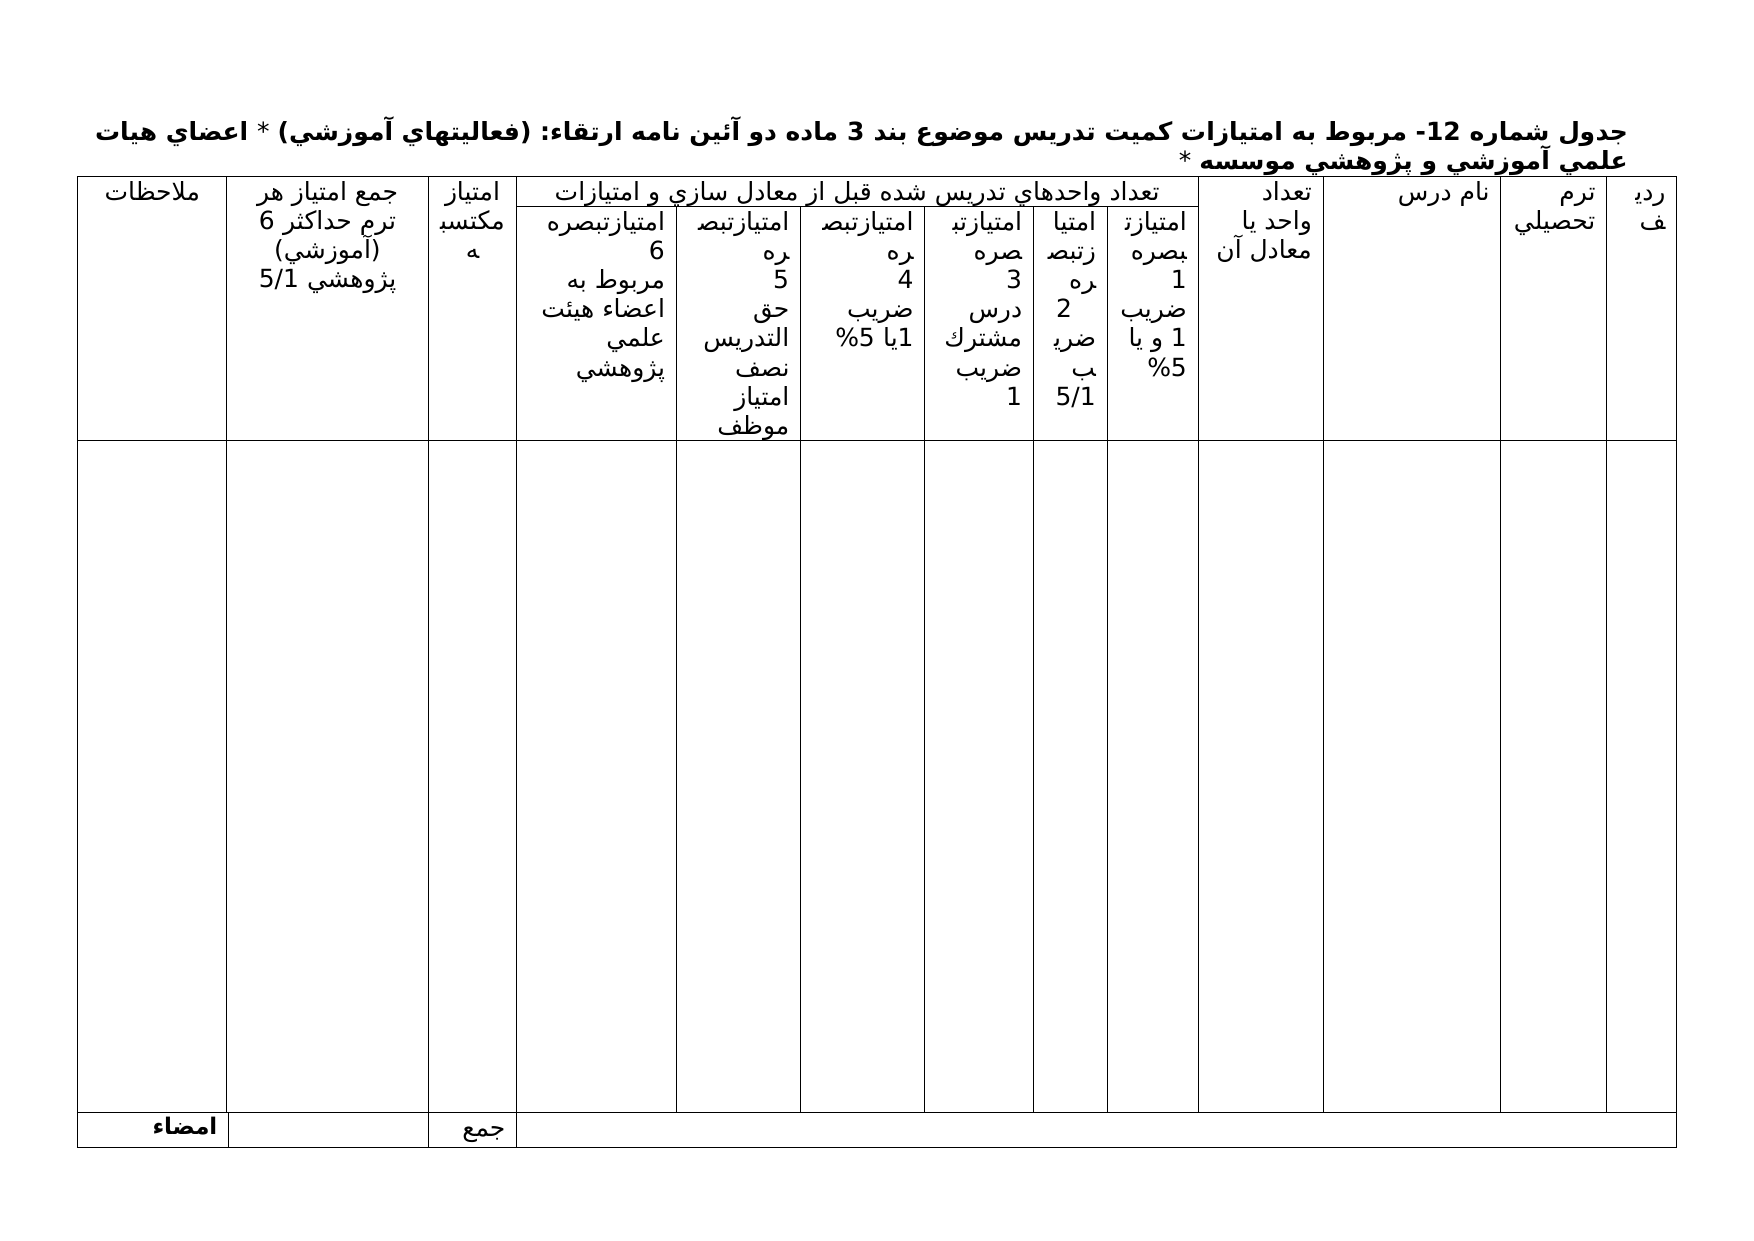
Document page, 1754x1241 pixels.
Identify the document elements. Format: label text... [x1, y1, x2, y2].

table_cell [1607, 441, 1676, 1112]
table_header نام درس [1324, 177, 1500, 440]
table_cell امتيازتبصره 5 حق التدريس نصف امتياز موظف [677, 207, 800, 440]
table_cell [429, 441, 516, 1112]
text جدول شماره 12- مربوط به امتيازات كميت تدريس موضوع بند 3 ماده دو آئين نامه ارتقاء: (فعاليتهاي آموزشي) * اعضاي هيات علمي آموزشي و پژوهشي موسسه * [89, 117, 1628, 176]
table_cell [227, 441, 428, 1112]
table_cell [517, 1113, 1676, 1147]
table_cell [229, 1113, 428, 1147]
table_header جمع امتياز هر ترم حداكثر 6 (آموزشي) پژوهشي 5/1 [227, 177, 428, 440]
table_cell [517, 441, 676, 1112]
table_header رديف [1607, 177, 1676, 440]
table_cell امتيازتبصره 4 ضريب 1يا 5% [801, 207, 924, 440]
table_cell [1199, 441, 1323, 1112]
table_cell امتيازتبصره 3 درس مشترك ضريب 1 [925, 207, 1033, 440]
table_cell جمع [429, 1113, 516, 1147]
table_cell [801, 441, 924, 1112]
table_header تعداد واحدهاي تدريس شده قبل از معادل سازي و امتيازات [517, 177, 1198, 206]
table_cell [677, 441, 800, 1112]
table_header امتياز مكتسبه [429, 177, 516, 440]
table_cell [925, 441, 1033, 1112]
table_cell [78, 1113, 228, 1147]
table_cell [1108, 441, 1198, 1112]
table_cell [1324, 441, 1500, 1112]
table_cell امتيازتبصره 2 ضريب 5/1 [1034, 207, 1107, 440]
table_cell امتيازتبصره 6 مربوط به اعضاء هيئت علمي پژوهشي [517, 207, 676, 440]
table_cell [1034, 441, 1107, 1112]
table_cell [78, 441, 226, 1112]
table_header ترم تحصيلي [1501, 177, 1606, 440]
table_cell [1501, 441, 1606, 1112]
table_cell امتيازتبصره 1 ضريب 1 و يا 5% [1108, 207, 1198, 440]
table_header تعداد واحد يا معادل آن [1199, 177, 1323, 440]
table_header ملاحظات [78, 177, 226, 440]
